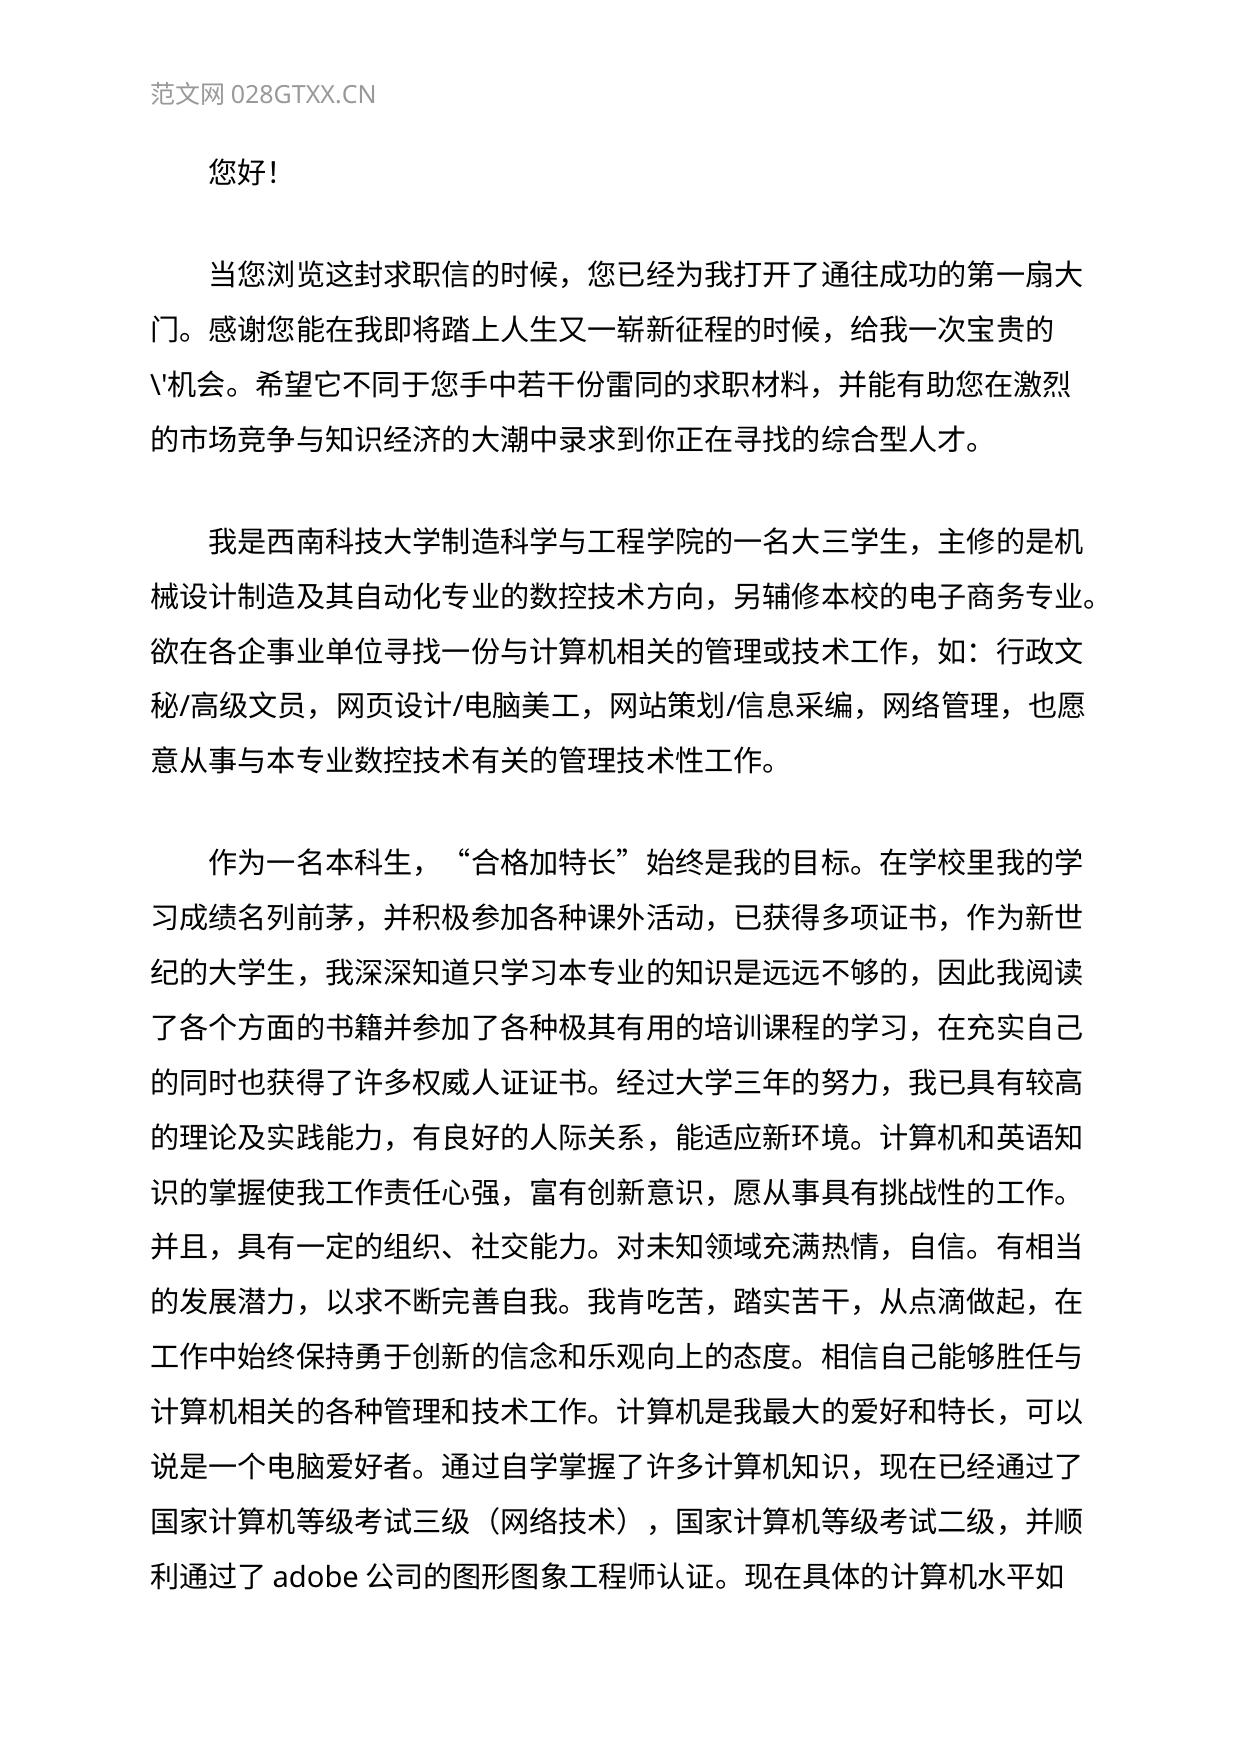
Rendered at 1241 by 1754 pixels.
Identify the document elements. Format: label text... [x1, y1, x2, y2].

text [150, 840, 1090, 1596]
text 当您浏览这封求职信的时候，您已经为我打开了通往成功的第一扇大门。感谢您能在我即将踏上人生又一崭新征程的时候，给我一次宝贵的\'机会。希望它不同于您手中若干份雷同的求职材料，并能有助您在激烈的市场竞争与知识经济的大潮中录求到你正在寻找的综合型人才。 [150, 252, 1090, 459]
text 我是西南科技大学制造科学与工程学院的一名大三学生，主修的是机械设计制造及其自动化专业的数控技术方向，另辅修本校的电子商务专业。欲在各企事业单位寻找一份与计算机相关的管理或技术工作，如：行政文秘/高级文员，网页设计/电脑美工，网站策划/信息采编，网络管理，也愿意从事与本专业数控技术有关的管理技术性工作。 [150, 518, 1090, 780]
text 您好！ [150, 150, 1090, 192]
